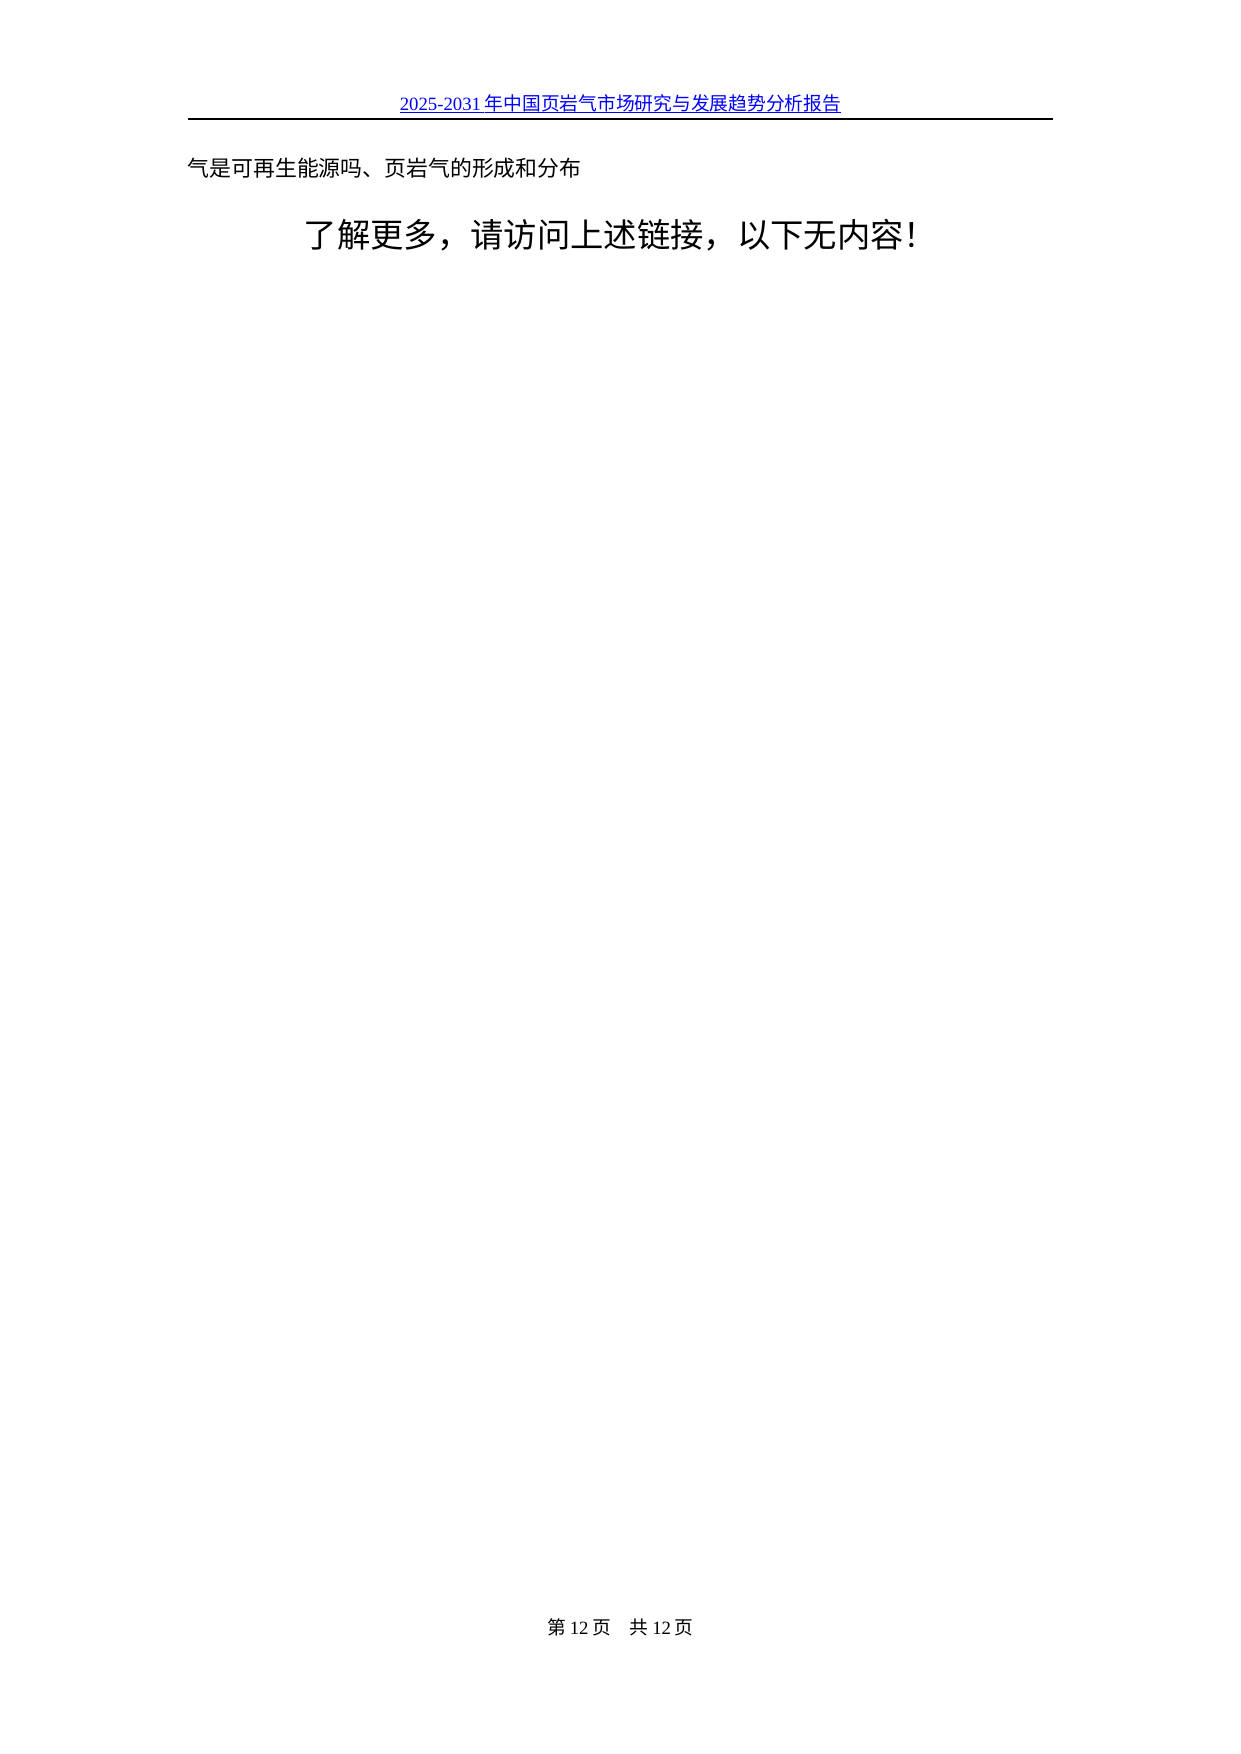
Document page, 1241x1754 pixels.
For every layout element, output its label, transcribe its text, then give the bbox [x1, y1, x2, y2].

title 了解更多，请访问上述链接，以下无内容！ [187, 200, 1053, 265]
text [187, 150, 1053, 183]
